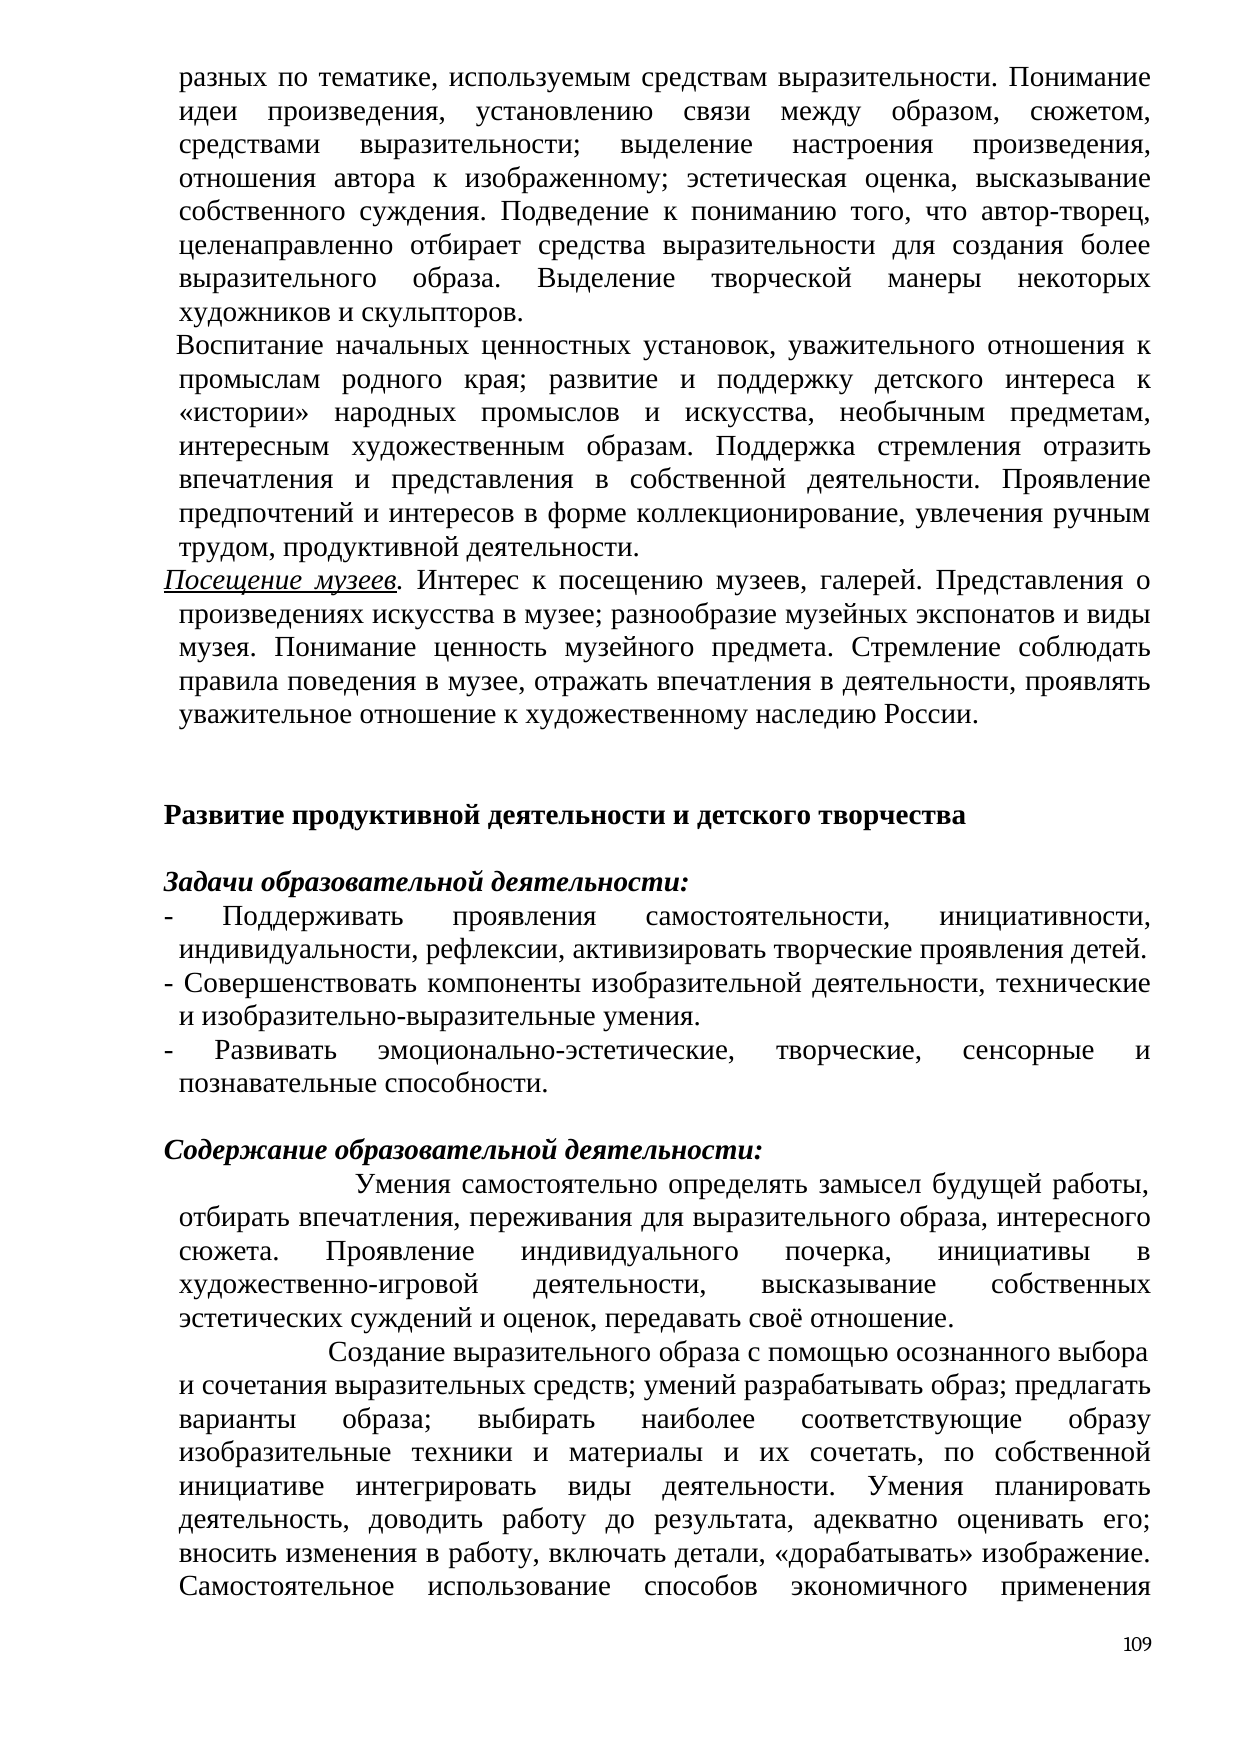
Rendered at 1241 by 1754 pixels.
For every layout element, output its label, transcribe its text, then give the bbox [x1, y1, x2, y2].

list Содержание образовательной деятельности: [164, 1132, 1152, 1166]
list - Развивать эмоционально-эстетические, творческие, сенсорные и познавательные способности. [164, 1032, 1152, 1099]
list Умения самостоятельно определять замысел будущей работы, отбирать впечатления, переживания для выразительного образа, интересного сюжета. Проявление индивидуального почерка, инициативы в художественно-игровой деятельности, высказывание собственных эстетических суждений и оценок, передавать своё отношение. [164, 1166, 1152, 1334]
list Воспитание начальных ценностных установок, уважительного отношения к промыслам родного края; развитие и поддержку детского интереса к «истории» народных промыслов и искусства, необычным предметам, интересным художественным образам. Поддержка стремления отразить впечатления и представления в собственной деятельности. Проявление предпочтений и интересов в форме коллекционирование, увлечения ручным трудом, продуктивной деятельности. [164, 327, 1152, 562]
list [164, 59, 1152, 327]
list Посещение музеев. Интерес к посещению музеев, галерей. Представления о произведениях искусства в музее; разнообразие музейных экспонатов и виды музея. Понимание ценность музейного предмета. Стремление соблюдать правила поведения в музее, отражать впечатления в деятельности, проявлять уважительное отношение к художественному наследию России. [164, 562, 1152, 730]
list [164, 1334, 1152, 1602]
list - Поддерживать проявления самостоятельности, инициативности, индивидуальности, рефлексии, активизировать творческие проявления детей. [164, 898, 1152, 965]
list - Совершенствовать компоненты изобразительной деятельности, технические и изобразительно-выразительные умения. [164, 965, 1152, 1032]
list Задачи образовательной деятельности: [164, 864, 1152, 898]
list Развитие продуктивной деятельности и детского творчества [164, 797, 1152, 831]
